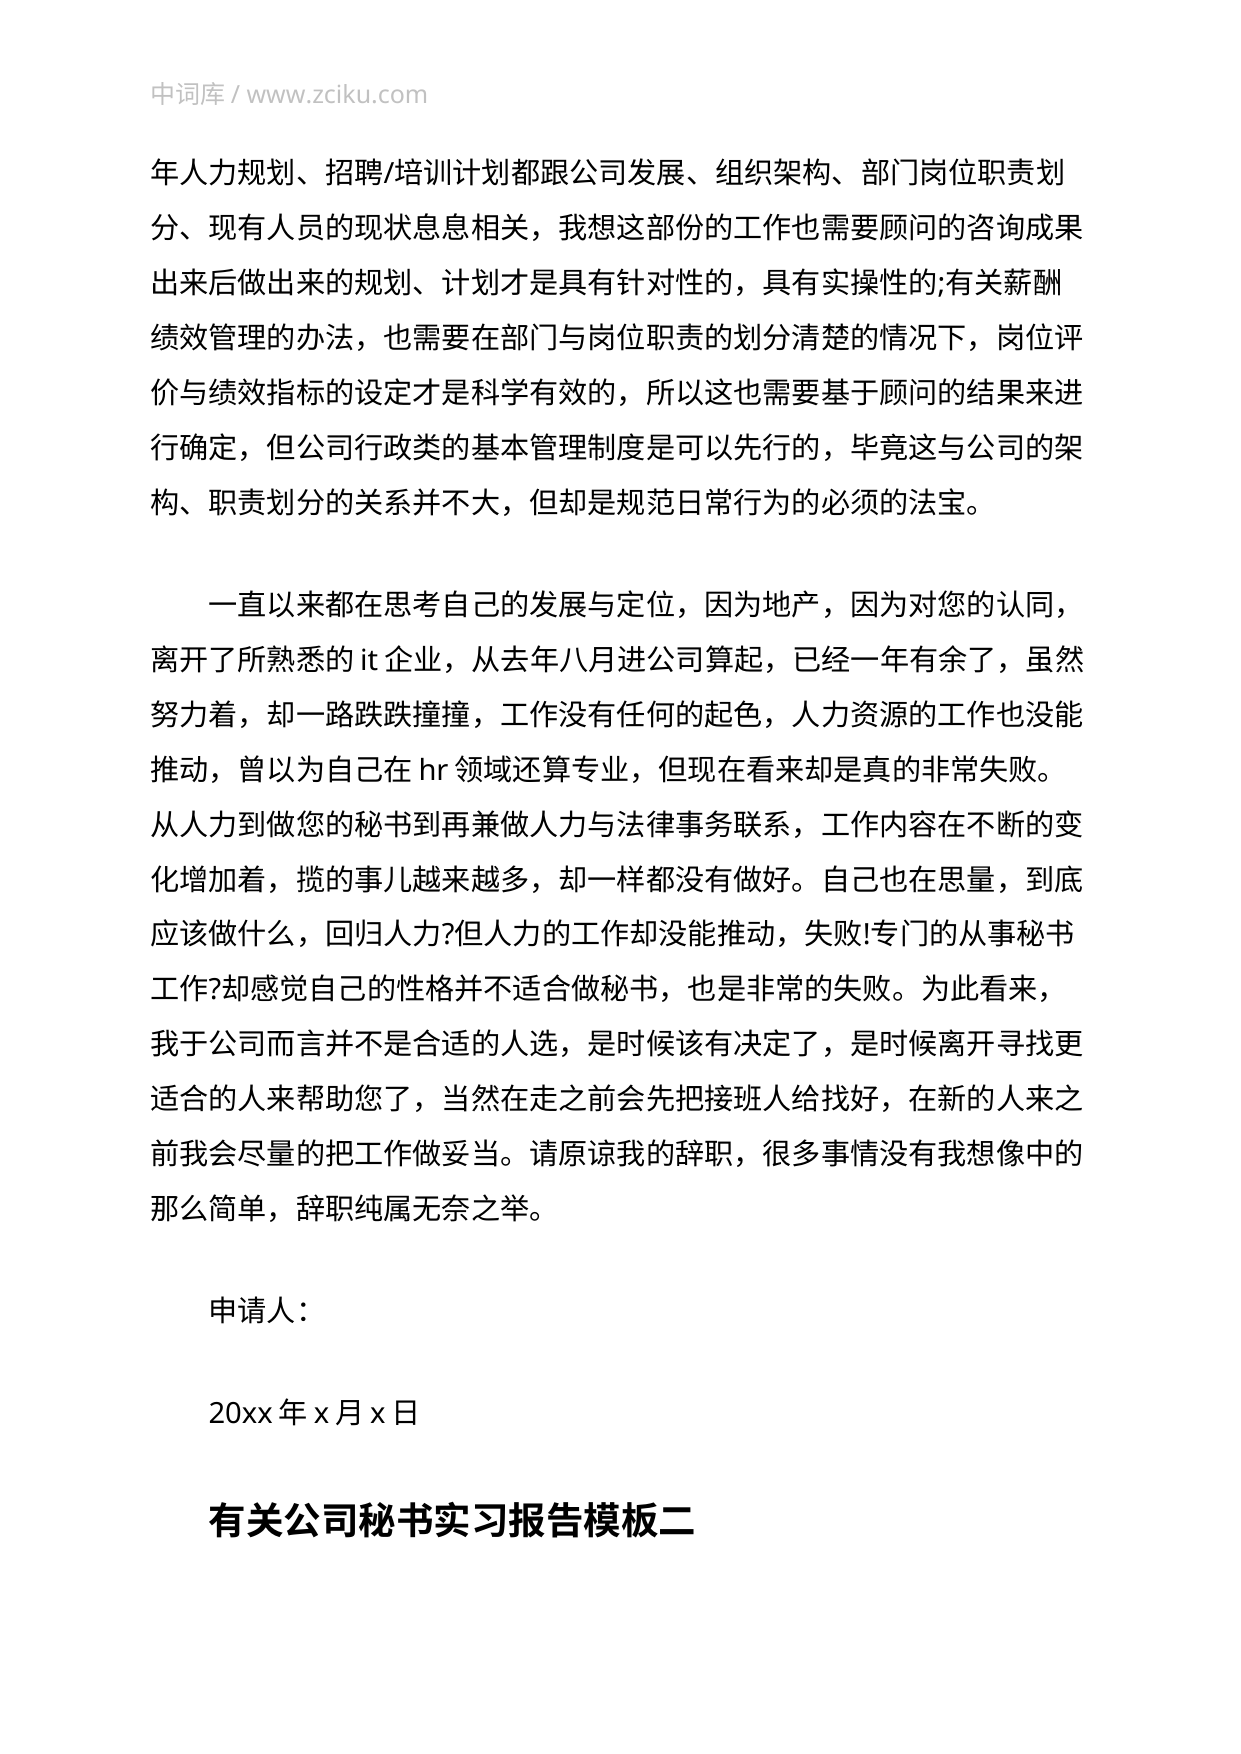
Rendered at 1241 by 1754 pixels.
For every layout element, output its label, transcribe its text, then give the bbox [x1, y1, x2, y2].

text 申请人： [150, 1287, 1090, 1330]
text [150, 150, 1090, 522]
text 20xx年x月x日 [150, 1389, 1090, 1432]
text 一直以来都在思考自己的发展与定位，因为地产，因为对您的认同，离开了所熟悉的it企业，从去年八月进公司算起，已经一年有余了，虽然努力着，却一路跌跌撞撞，工作没有任何的起色，人力资源的工作也没能推动，曾以为自己在hr领域还算专业，但现在看来却是真的非常失败。从人力到做您的秘书到再兼做人力与法律事务联系，工作内容在不断的变化增加着，揽的事儿越来越多，却一样都没有做好。自己也在思量，到底应该做什么，回归人力?但人力的工作却没能推动，失败!专门的从事秘书工作?却感觉自己的性格并不适合做秘书，也是非常的失败。为此看来，我于公司而言并不是合适的人选，是时候该有决定了，是时候离开寻找更适合的人来帮助您了，当然在走之前会先把接班人给找好，在新的人来之前我会尽量的把工作做妥当。请原谅我的辞职，很多事情没有我想像中的那么简单，辞职纯属无奈之举。 [150, 581, 1090, 1228]
text 有关公司秘书实习报告模板二 [150, 1491, 1090, 1545]
